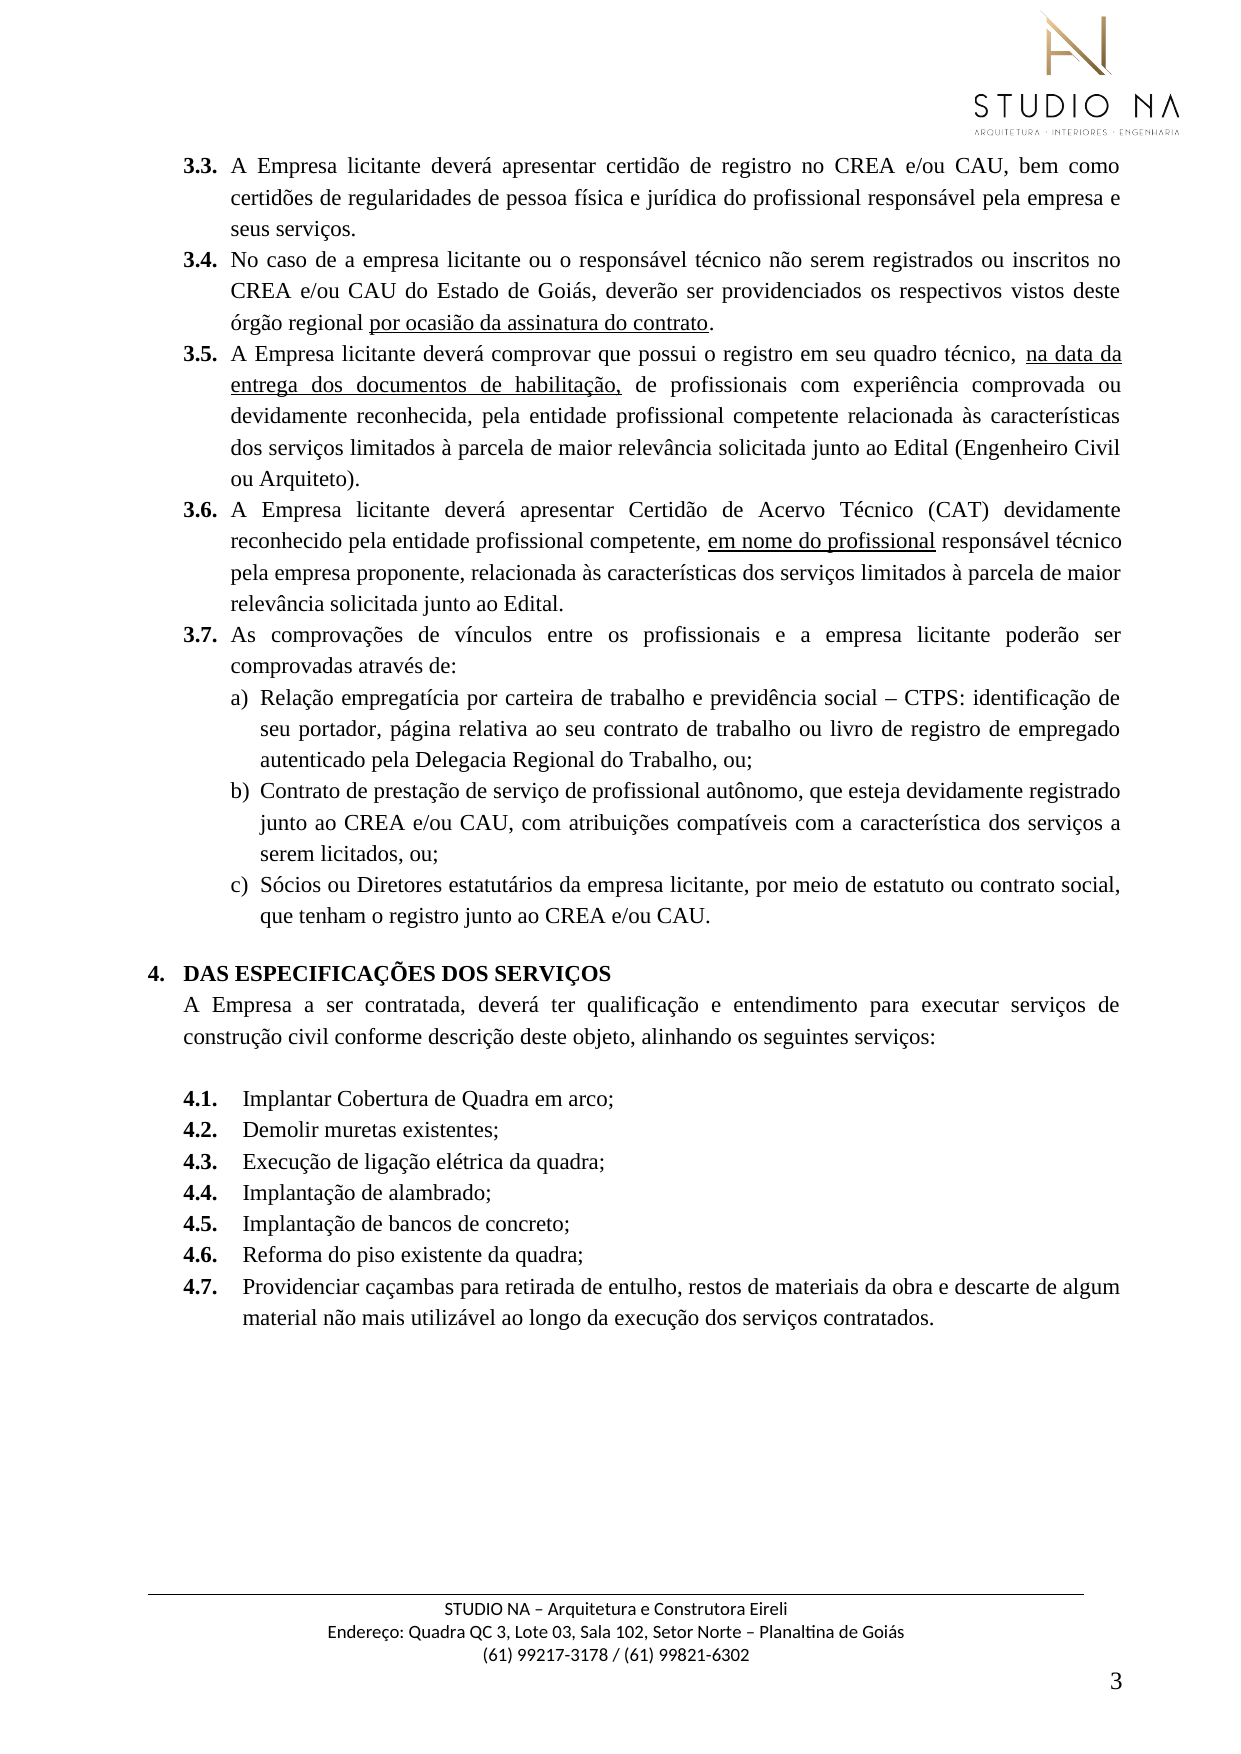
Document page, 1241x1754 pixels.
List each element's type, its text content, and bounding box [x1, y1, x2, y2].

list A Empresa licitante deverá apresentar certidão de registro no CREA e/ou CAU, bem como certidões de regularidades de pessoa física e jurídica do profissional responsável pela empresa e seus serviços. [183, 148, 1122, 241]
list Implantação de alambrado; [183, 1174, 1122, 1205]
list Providenciar caçambas para retirada de entulho, restos de materiais da obra e descarte de algum material não mais utilizável ao longo da execução dos serviços contratados. [183, 1268, 1122, 1330]
list Implantação de bancos de concreto; [183, 1205, 1122, 1237]
picture [975, 10, 1180, 136]
list Reforma do piso existente da quadra; [183, 1237, 1122, 1268]
text A Empresa a ser contratada, deverá ter qualificação e entendimento para executar serviços de construção civil conforme descrição deste objeto, alinhando os seguintes serviços: [183, 987, 1122, 1049]
list Relação empregatícia por carteira de trabalho e previdência social – CTPS: identificação de seu portador, página relativa ao seu contrato de trabalho ou livro de registro de empregado autenticado pela Delegacia Regional do Trabalho, ou; [230, 679, 1122, 773]
list No caso de a empresa licitante ou o responsável técnico não serem registrados ou inscritos no CREA e/ou CAU do Estado de Goiás, deverão ser providenciados os respectivos vistos deste órgão regional por ocasião da assinatura do contrato. [183, 241, 1122, 335]
list A Empresa licitante deverá comprovar que possui o registro em seu quadro técnico, na data da entrega dos documentos de habilitação, de profissionais com experiência comprovada ou devidamente reconhecida, pela entidade profissional competente relacionada às características dos serviços limitados à parcela de maior relevância solicitada junto ao Edital (Engenheiro Civil ou Arquiteto). [183, 335, 1122, 491]
list Sócios ou Diretores estatutários da empresa licitante, por meio de estatuto ou contrato social, que tenham o registro junto ao CREA e/ou CAU. [230, 866, 1122, 929]
list Demolir muretas existentes; [183, 1112, 1122, 1143]
list A Empresa licitante deverá apresentar Certidão de Acervo Técnico (CAT) devidamente reconhecido pela entidade profissional competente, em nome do profissional responsável técnico pela empresa proponente, relacionada às características dos serviços limitados à parcela de maior relevância solicitada junto ao Edital. [183, 491, 1122, 616]
list Implantar Cobertura de Quadra em arco; [183, 1080, 1122, 1112]
list Execução de ligação elétrica da quadra; [183, 1143, 1122, 1174]
list As comprovações de vínculos entre os profissionais e a empresa licitante poderão ser comprovadas através de: [183, 616, 1122, 679]
list DAS ESPECIFICAÇÕES DOS SERVIÇOS [148, 960, 1122, 987]
list Contrato de prestação de serviço de profissional autônomo, que esteja devidamente registrado junto ao CREA e/ou CAU, com atribuições compatíveis com a característica dos serviços a serem licitados, ou; [230, 773, 1122, 866]
